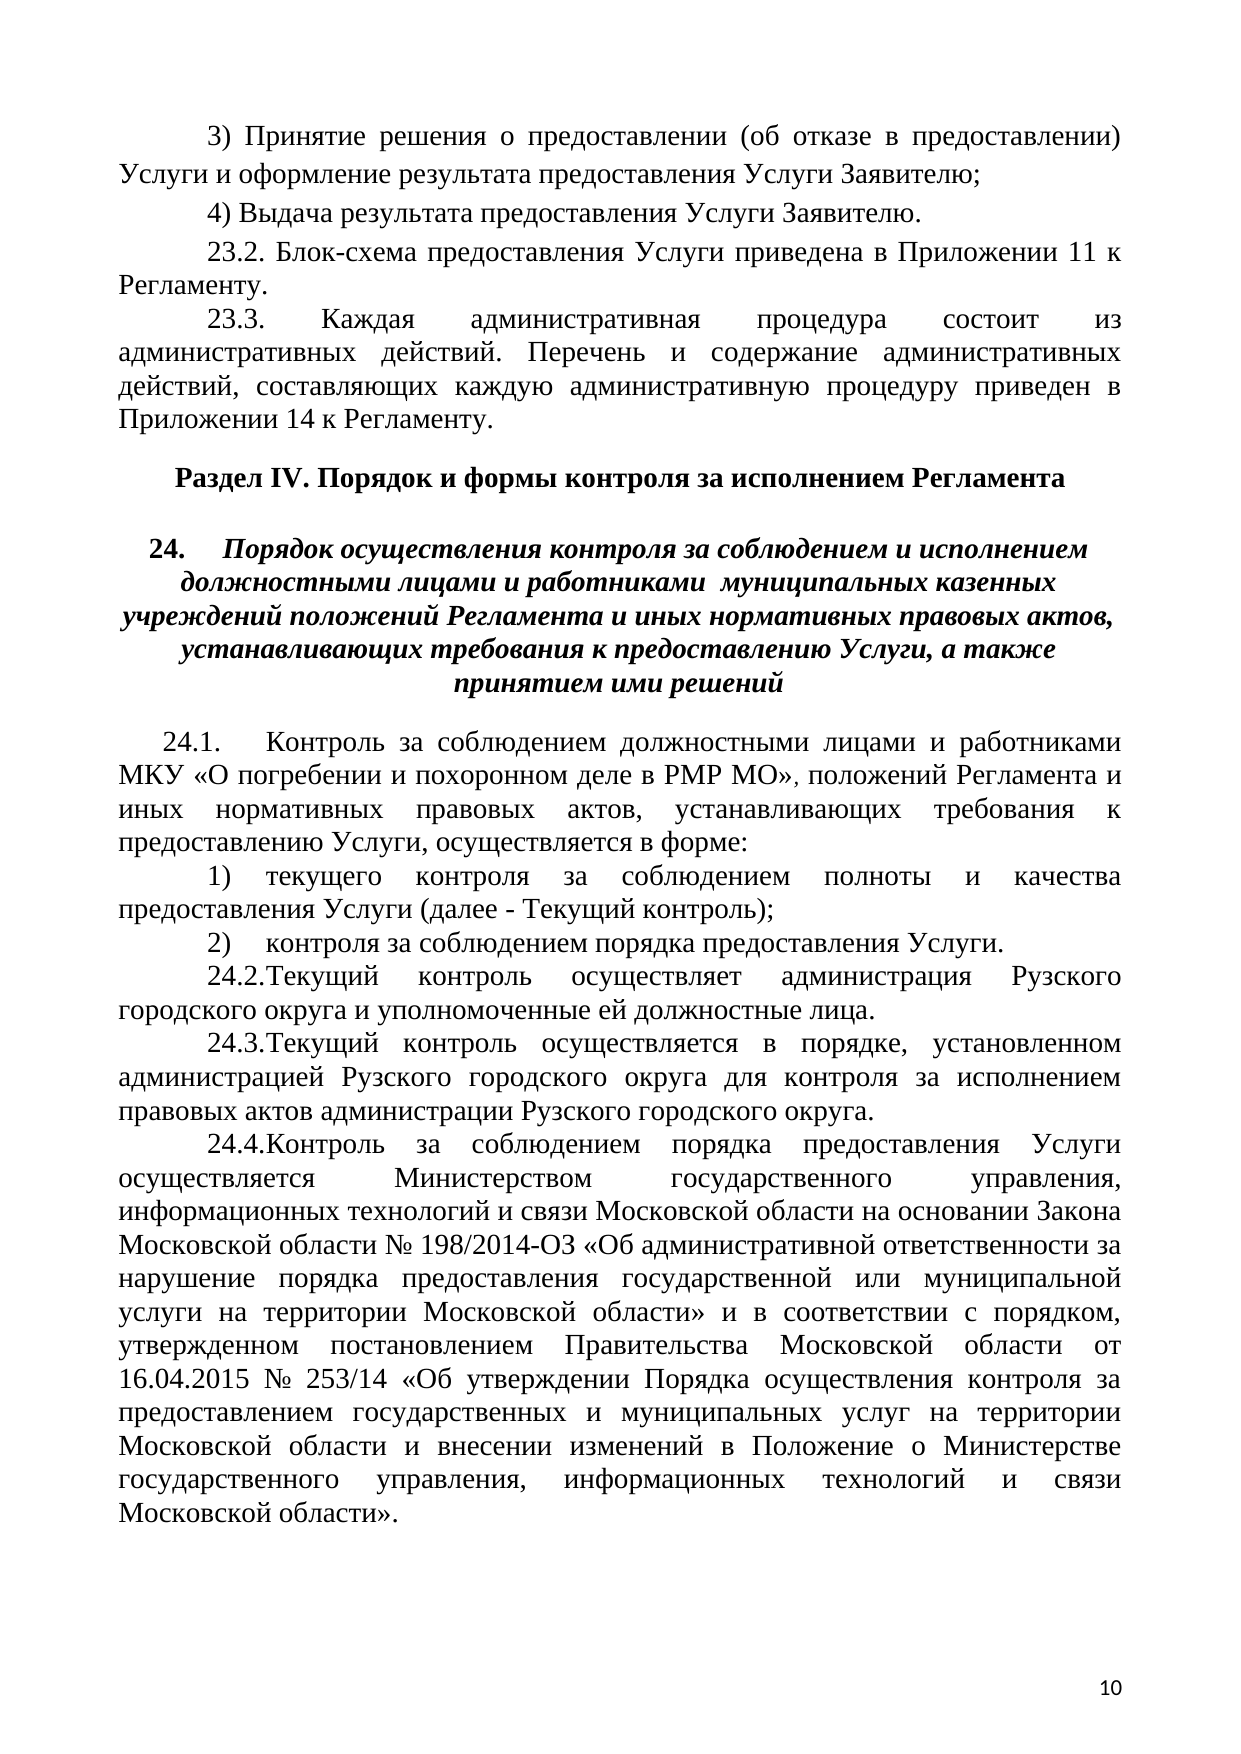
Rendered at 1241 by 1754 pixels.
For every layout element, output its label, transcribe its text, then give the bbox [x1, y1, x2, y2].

list 23.3. Каждая административная процедура состоит из административных действий. Перечень и содержание административных действий, составляющих каждую административную процедуру приведен в Приложении 14 к Регламенту. [118, 301, 1122, 435]
text Текущий контроль осуществляется в порядке, установленном администрацией Рузского городского округа для контроля за исполнением правовых актов администрации Рузского городского округа. [118, 1026, 1122, 1126]
text Порядок осуществления контроля за соблюдением и исполнением должностными лицами и работниками муниципальных казенных учреждений положений Регламента и иных нормативных правовых актов, устанавливающих требования к предоставлению Услуги, а также принятием ими решений [118, 531, 1122, 699]
text Текущий контроль осуществляет администрация Рузского городского округа и уполномоченные ей должностные лица. [118, 958, 1122, 1026]
list 23.2. Блок-схема предоставления Услуги приведена в Приложении 11 к Регламенту. [118, 234, 1122, 301]
text Контроль за соблюдением должностными лицами и работниками МКУ «О погребении и похоронном деле в РМР МО», положений Регламента и иных нормативных правовых актов, устанавливающих требования к предоставлению Услуги, осуществляется в форме: [118, 724, 1122, 858]
list 3) Принятие решения о предоставлении (об отказе в предоставлении) Услуги и оформление результата предоставления Услуги Заявителю; [118, 118, 1122, 190]
list текущего контроля за соблюдением полноты и качества предоставления Услуги (далее - Текущий контроль); [118, 858, 1122, 925]
text Раздел IV. Порядок и формы контроля за исполнением Регламента [118, 460, 1122, 493]
list контроля за соблюдением порядка предоставления Услуги. [118, 925, 1122, 958]
text Контроль за соблюдением порядка предоставления Услуги осуществляется Министерством государственного управления, информационных технологий и связи Московской области на основании Закона Московской области № 198/2014-ОЗ «Об административной ответственности за нарушение порядка предоставления государственной или муниципальной услуги на территории Московской области» и в соответствии с порядком, утвержденном постановлением Правительства Московской области от 16.04.2015 № 253/14 «Об утверждении Порядка осуществления контроля за предоставлением государственных и муниципальных услуг на территории Московской области и внесении изменений в Положение о Министерстве государственного управления, информационных технологий и связи Московской области». [118, 1126, 1122, 1529]
list 4) Выдача результата предоставления Услуги Заявителю. [118, 195, 1122, 229]
